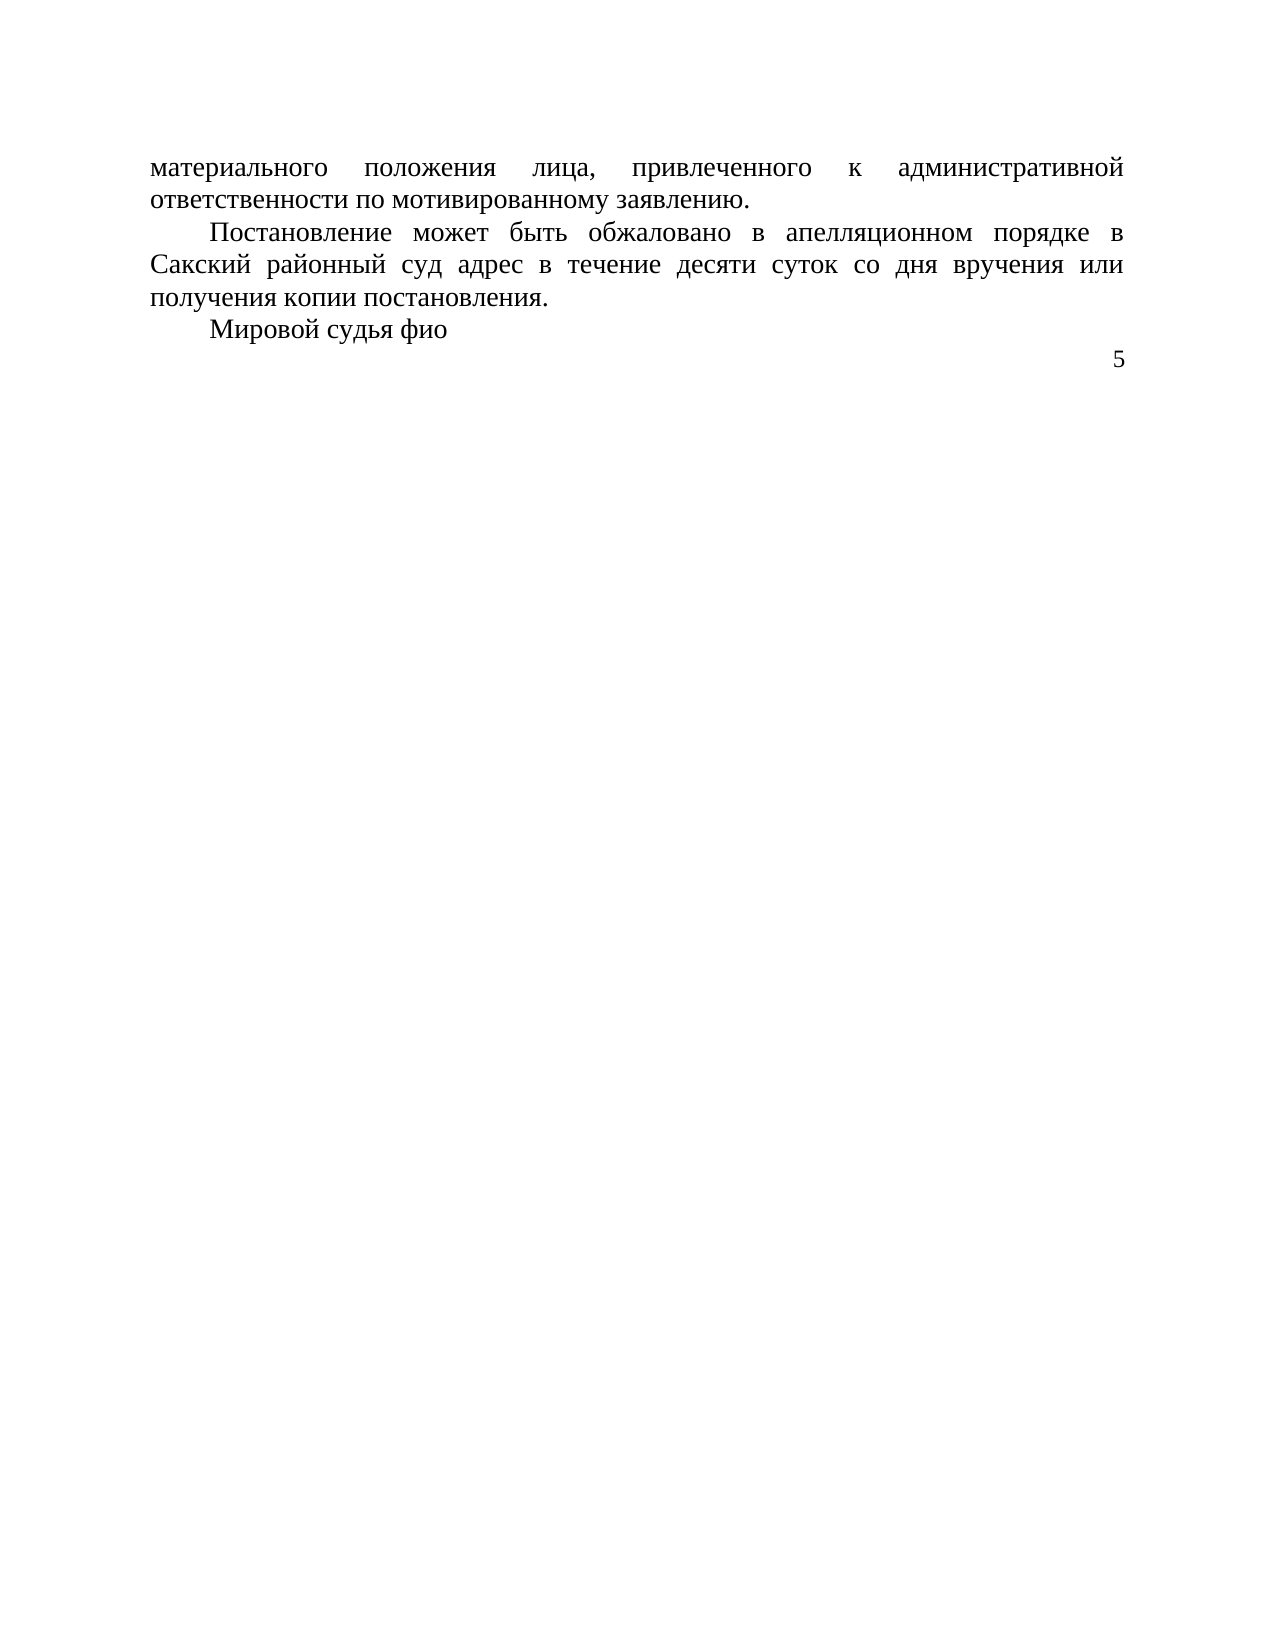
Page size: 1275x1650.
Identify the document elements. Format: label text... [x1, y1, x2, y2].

text 5 [150, 344, 1125, 373]
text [150, 150, 1125, 215]
text Постановление может быть обжаловано в апелляционном порядке в Сакский районный суд адрес в течение десяти суток со дня вручения или получения копии постановления. [150, 215, 1125, 312]
text Мировой судья фио [150, 312, 1125, 344]
